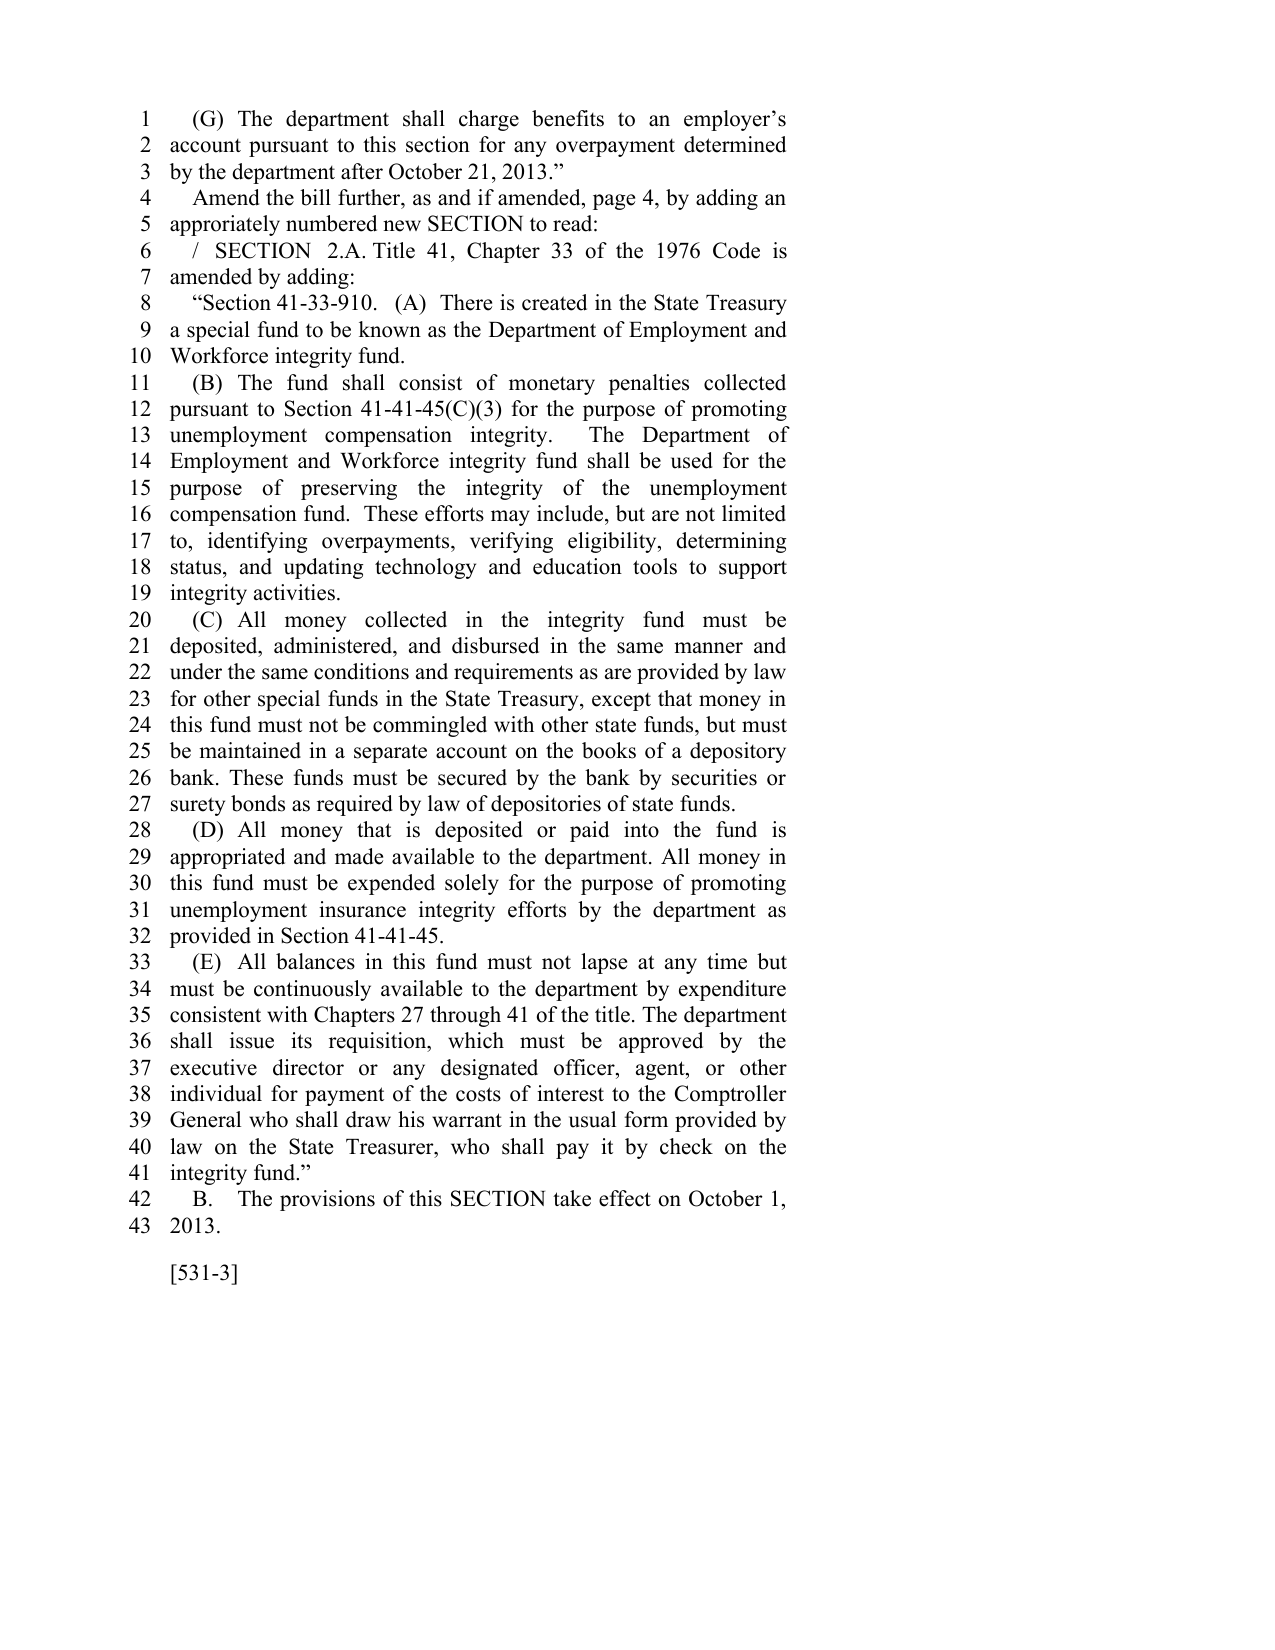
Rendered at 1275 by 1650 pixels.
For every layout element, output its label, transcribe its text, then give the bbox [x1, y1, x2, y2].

text (E) All balances in this fund must not lapse at any time but must be continuously available to the department by expenditure consistent with Chapters 27 through 41 of the title. The department shall issue its requisition, which must be approved by the executive director or any designated officer, agent, or other individual for payment of the costs of interest to the Comptroller General who shall draw his warrant in the usual form provided by law on the State Treasurer, who shall pay it by check on the integrity fund.” [169, 948, 787, 1186]
text (D) All money that is deposited or paid into the fund is appropriated and made available to the department. All money in this fund must be expended solely for the purpose of promoting unemployment insurance integrity efforts by the department as provided in Section 41-41-45. [169, 817, 787, 948]
text (B) The fund shall consist of monetary penalties collected pursuant to Section 41-41-45(C)(3) for the purpose of promoting unemployment compensation integrity. The Department of Employment and Workforce integrity fund shall be used for the purpose of preserving the integrity of the unemployment compensation fund. These efforts may include, but are not limited to, identifying overpayments, verifying eligibility, determining status, and updating technology and education tools to support integrity activities. [169, 368, 787, 606]
text Amend the bill further, as and if amended, page 4, by adding an approriately numbered new SECTION to read: [169, 184, 787, 237]
text / SECTION 2.A. Title 41, Chapter 33 of the 1976 Code is amended by adding: [169, 237, 787, 289]
list (G) The department shall charge benefits to an employer’s account pursuant to this section for any overpayment determined by the department after October 21, 2013.” [169, 105, 787, 184]
text “Section 41-33-910. (A) There is created in the State Treasury a special fund to be known as the Department of Employment and Workforce integrity fund. [169, 289, 787, 368]
text (C) All money collected in the integrity fund must be deposited, administered, and disbursed in the same manner and under the same conditions and requirements as are provided by law for other special funds in the State Treasury, except that money in this fund must not be commingled with other state funds, but must be maintained in a separate account on the books of a depository bank. These funds must be secured by the bank by securities or surety bonds as required by law of depositories of state funds. [169, 606, 787, 817]
text B. The provisions of this SECTION take effect on October 1, 2013. [169, 1186, 787, 1238]
